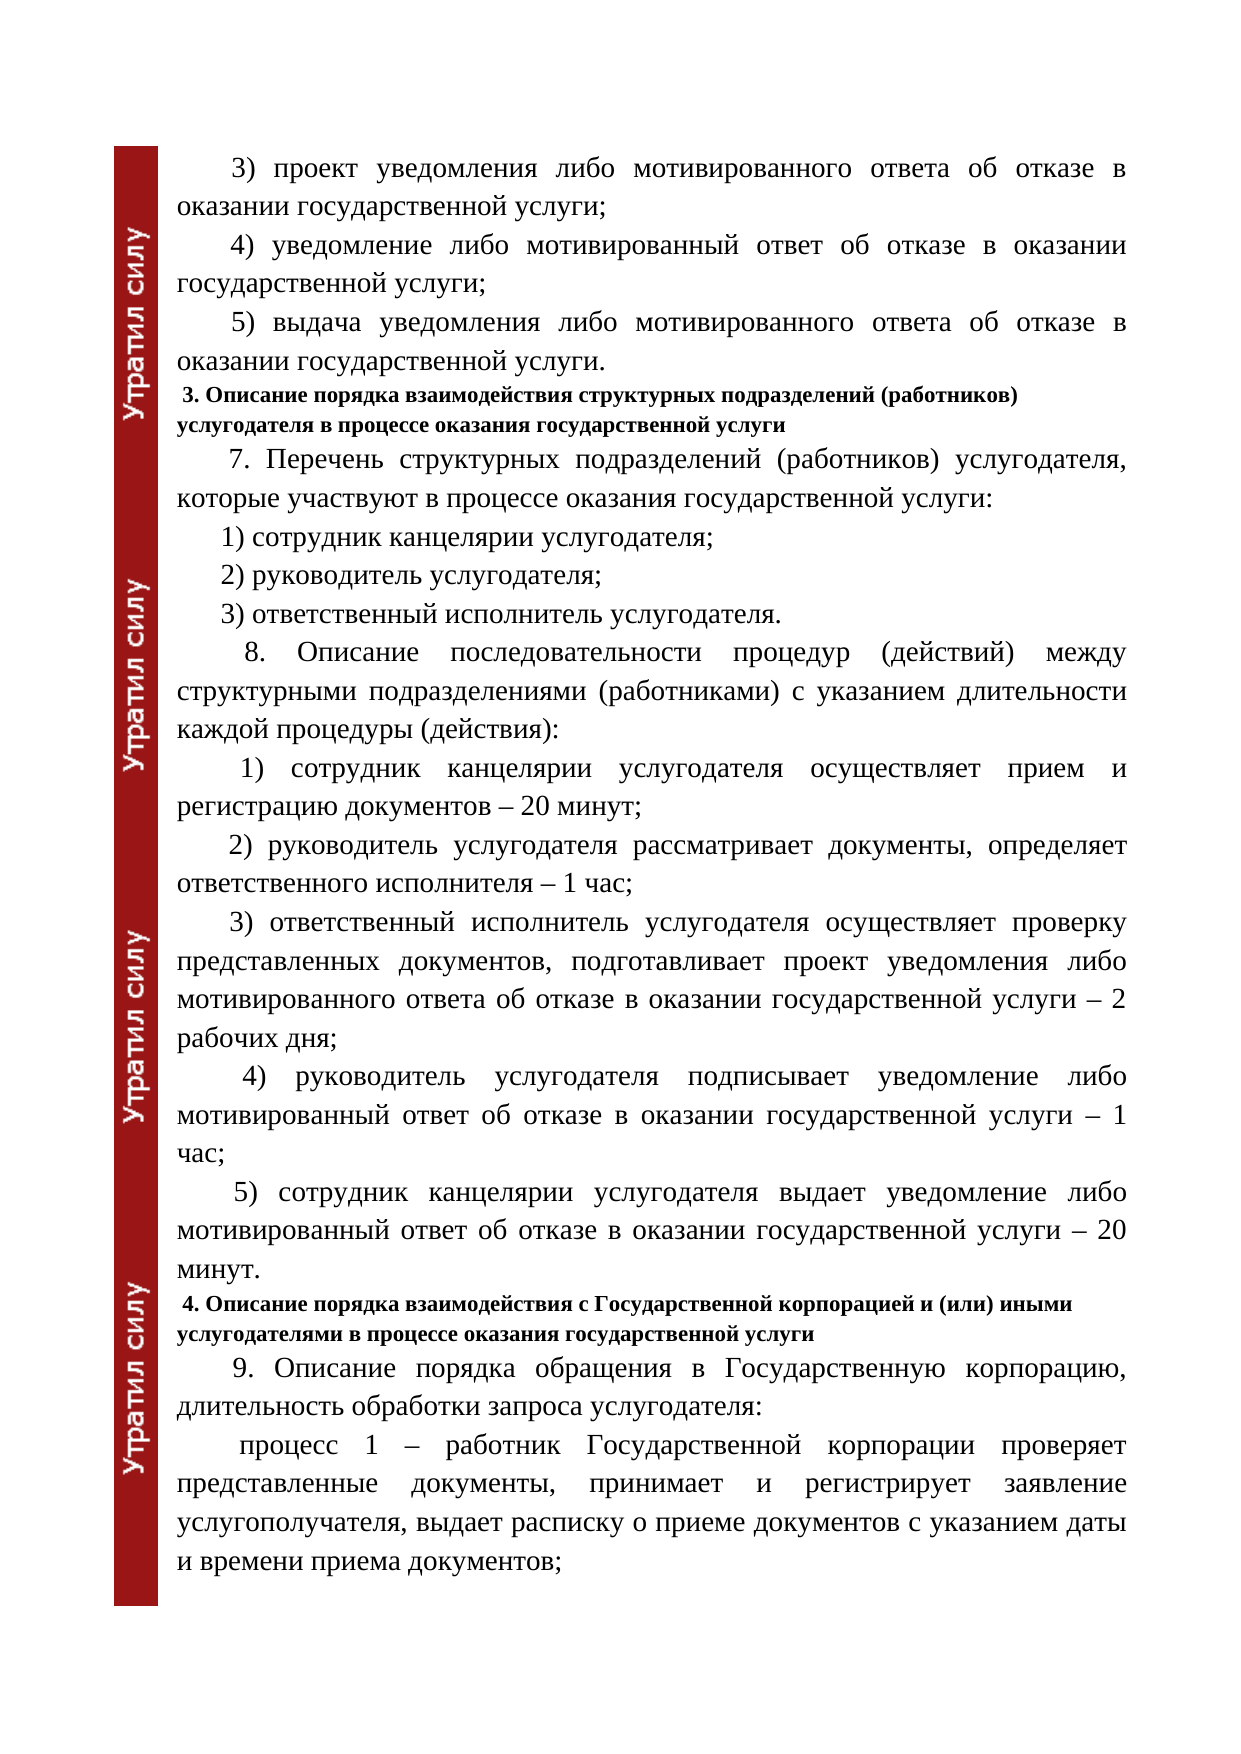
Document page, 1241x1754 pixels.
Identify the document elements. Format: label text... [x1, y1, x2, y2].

picture [114, 552, 158, 557]
text процесс 1 – работник Государственной корпорации проверяет представленные документы, принимает и регистрирует заявление услугополучателя, выдает расписку о приеме документов с указанием даты и времени приема документов; [112, 1427, 1128, 1576]
text 2) руководитель услугодателя рассматривает документы, определяет ответственного исполнителя – 1 час; [112, 827, 1128, 899]
text 4. Описание порядка взаимодействия с Государственной корпорацией и (или) иными услугодателями в процессе оказания государственной услуги [112, 1289, 1128, 1346]
picture [114, 822, 158, 827]
picture [114, 222, 158, 227]
text 3) ответственный исполнитель услугодателя осуществляет проверку представленных документов, подготавливает проект уведомления либо мотивированного ответа об отказе в оказании государственной услуги – 2 рабочих дня; [112, 904, 1128, 1053]
picture [114, 745, 158, 750]
picture [114, 1346, 158, 1350]
text 2) руководитель услугодателя; [112, 557, 1128, 591]
picture [114, 1284, 158, 1289]
picture [114, 1053, 158, 1058]
picture [114, 299, 158, 304]
text 5) сотрудник канцелярии услугодателя выдает уведомление либо мотивированный ответ об отказе в оказании государственной услуги – 20 минут. [112, 1174, 1128, 1284]
picture [114, 146, 158, 150]
text 4) руководитель услугодателя подписывает уведомление либо мотивированный ответ об отказе в оказании государственной услуги – 1 час; [112, 1058, 1128, 1169]
picture [114, 1576, 158, 1606]
text 8. Описание последовательности процедур (действий) между структурными подразделениями (работниками) с указанием длительности каждой процедуры (действия): [112, 634, 1128, 745]
picture [114, 438, 158, 442]
text 1) сотрудник канцелярии услугодателя осуществляет прием и регистрацию документов – 20 минут; [112, 750, 1128, 822]
picture [114, 1422, 158, 1427]
text 1) сотрудник канцелярии услугодателя; [112, 519, 1128, 552]
picture [114, 899, 158, 904]
text 3) проект уведомления либо мотивированного ответа об отказе в оказании государственной услуги; [112, 150, 1128, 222]
text 4) уведомление либо мотивированный ответ об отказе в оказании государственной услуги; [112, 227, 1128, 299]
picture [114, 591, 158, 596]
picture [114, 376, 158, 381]
text 7. Перечень структурных подразделений (работников) услугодателя, которые участвуют в процессе оказания государственной услуги: [112, 442, 1128, 514]
text 5) выдача уведомления либо мотивированного ответа об отказе в оказании государственной услуги. [112, 304, 1128, 376]
text 3. Описание порядка взаимодействия структурных подразделений (работников) услугодателя в процессе оказания государственной услуги [112, 381, 1128, 438]
picture [114, 1169, 158, 1174]
text 9. Описание порядка обращения в Государственную корпорацию, длительность обработки запроса услугодателя: [112, 1350, 1128, 1422]
picture [114, 514, 158, 519]
text 3) ответственный исполнитель услугодателя. [112, 596, 1128, 629]
picture [114, 629, 158, 634]
